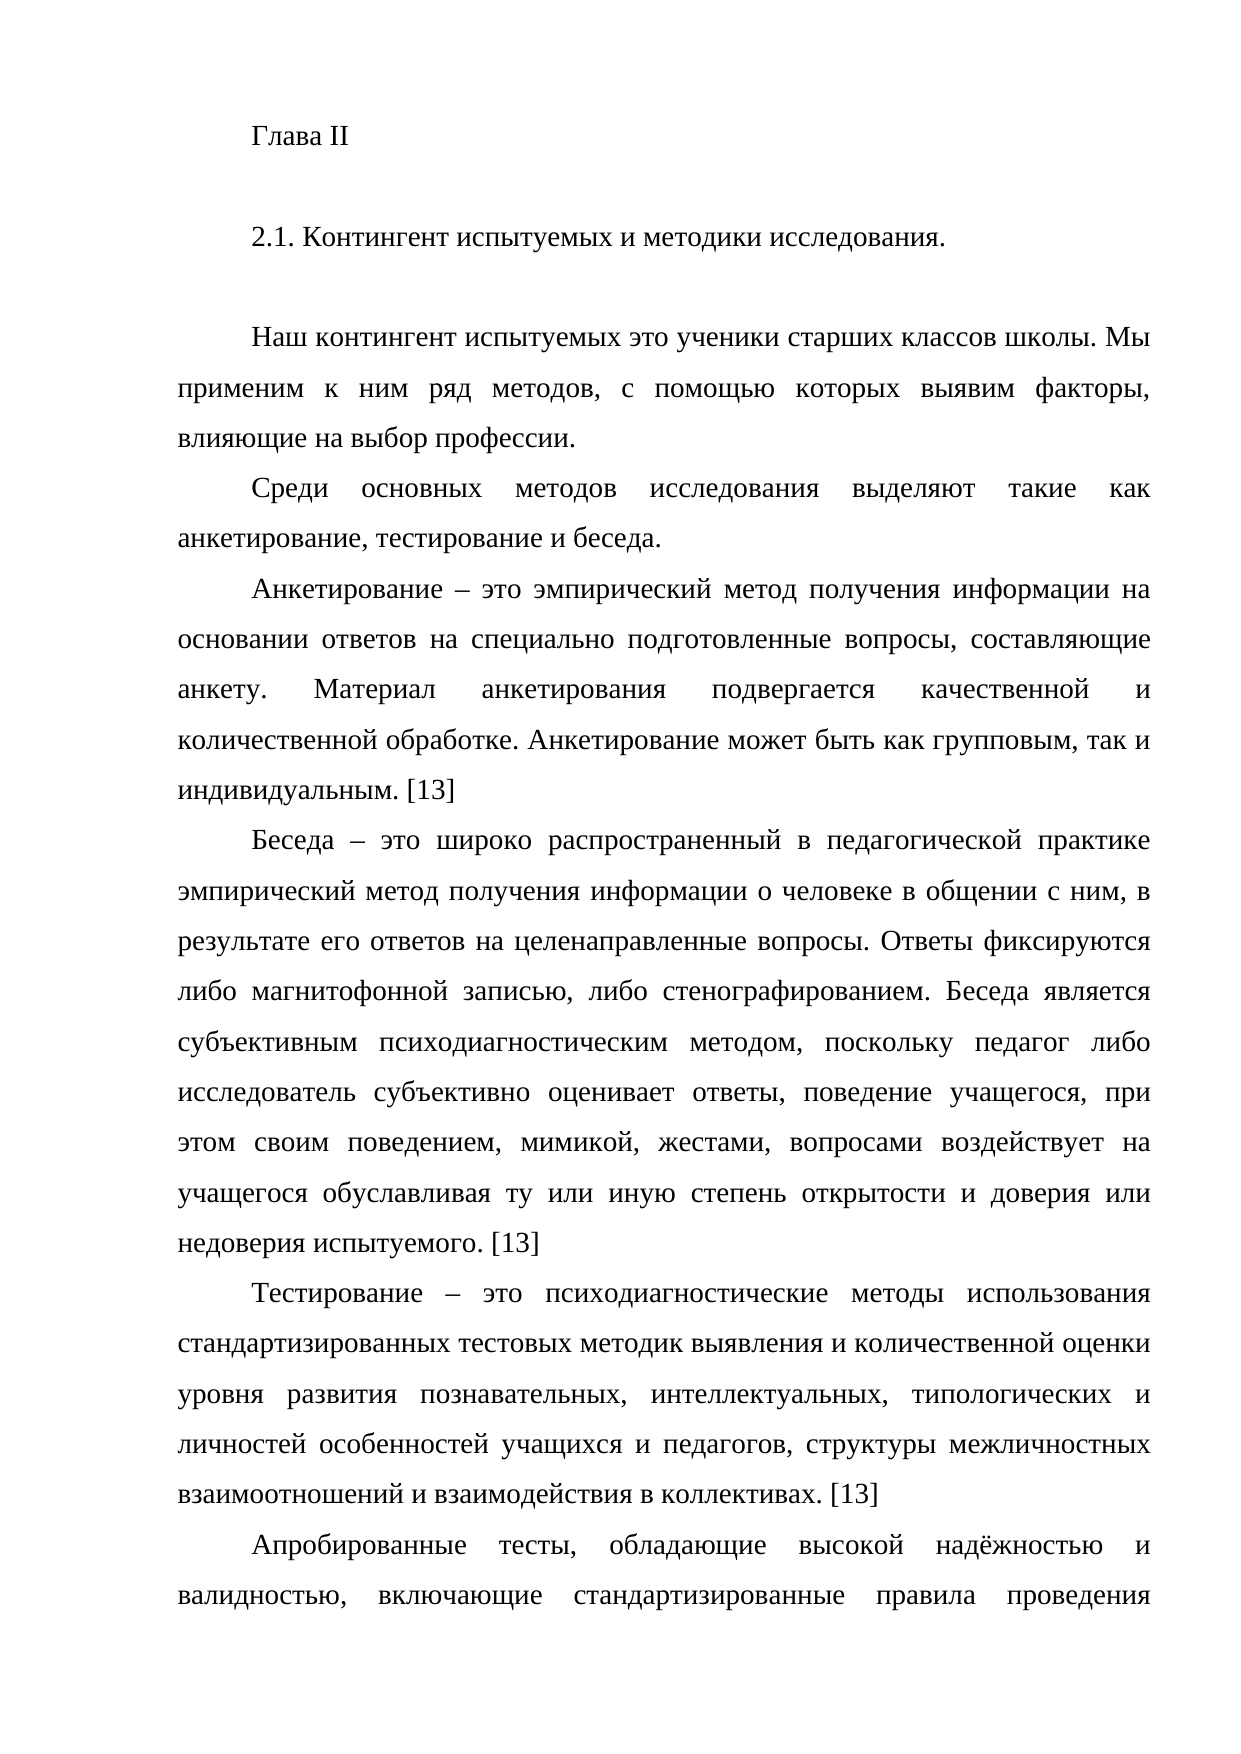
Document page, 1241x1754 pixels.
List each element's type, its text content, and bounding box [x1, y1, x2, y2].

text Тестирование – это психодиагностические методы использования стандартизированных тестовых методик выявления и количественной оценки уровня развития познавательных, интеллектуальных, типологических и личностей особенностей учащихся и педагогов, структуры межличностных взаимоотношений и взаимодействия в коллективах. [13] [177, 1275, 1152, 1510]
text Анкетирование – это эмпирический метод получения информации на основании ответов на специально подготовленные вопросы, составляющие анкету. Материал анкетирования подвергается качественной и количественной обработке. Анкетирование может быть как групповым, так и индивидуальным. [13] [177, 571, 1152, 806]
text Беседа – это широко распространенный в педагогической практике эмпирический метод получения информации о человеке в общении с ним, в результате его ответов на целенаправленные вопросы. Ответы фиксируются либо магнитофонной записью, либо стенографированием. Беседа является субъективным психодиагностическим методом, поскольку педагог либо исследователь субъективно оценивает ответы, поведение учащегося, при этом своим поведением, мимикой, жестами, вопросами воздействует на учащегося обуславливая ту или иную степень открытости и доверия или недоверия испытуемого. [13] [177, 822, 1152, 1258]
text Наш контингент испытуемых это ученики старших классов школы. Мы применим к ним ряд методов, с помощью которых выявим факторы, влияющие на выбор профессии. [177, 319, 1152, 453]
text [177, 1527, 1152, 1611]
text 2.1. Контингент испытуемых и методики исследования. [177, 219, 1152, 252]
text Среди основных методов исследования выделяют такие как анкетирование, тестирование и беседа. [177, 470, 1152, 554]
text Глава ΙΙ [177, 118, 1152, 152]
